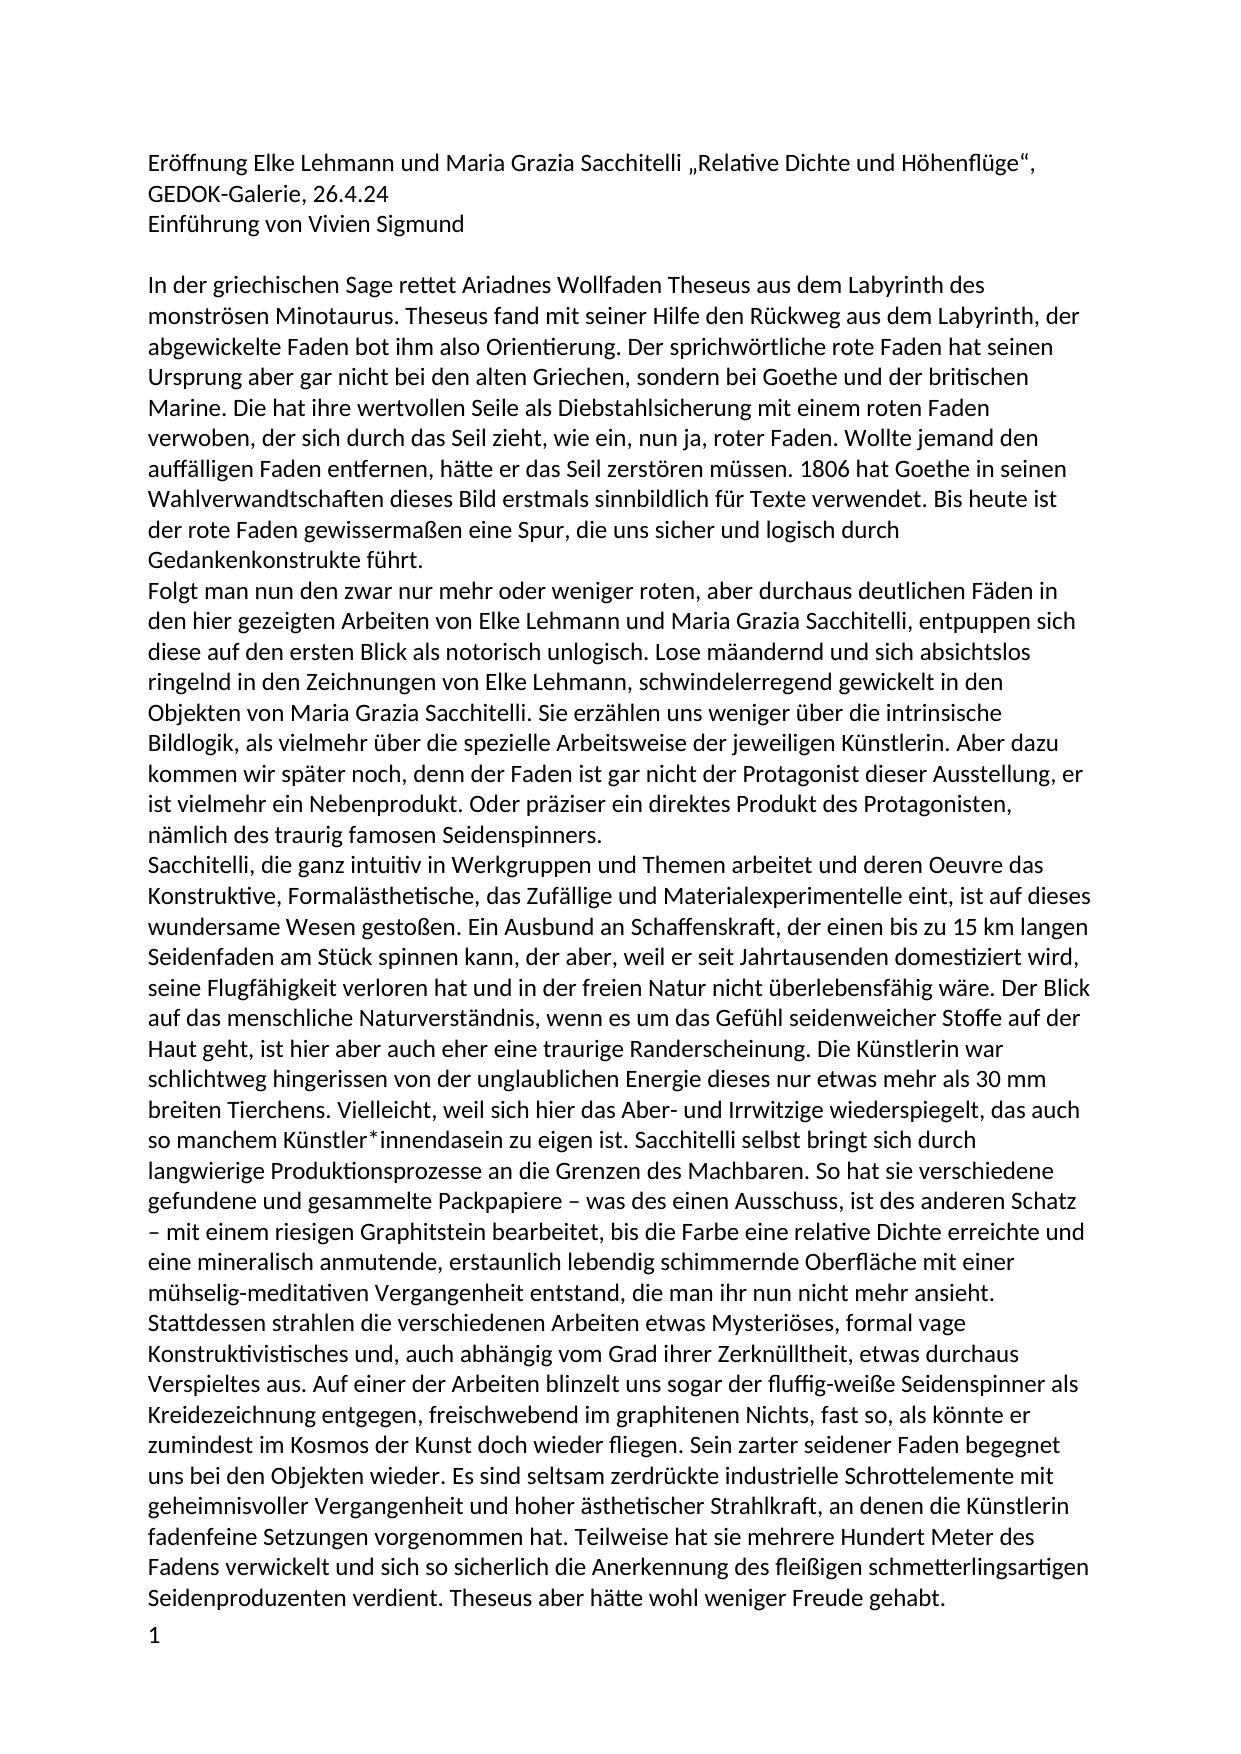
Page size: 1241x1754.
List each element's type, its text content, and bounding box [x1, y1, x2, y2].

text Folgt man nun den zwar nur mehr oder weniger roten, aber durchaus deutlichen Fäden in den hier gezeigten Arbeiten von Elke Lehmann und Maria Grazia Sacchitelli, entpuppen sich diese auf den ersten Blick als notorisch unlogisch. Lose mäandernd und sich absichtslos ringelnd in den Zeichnungen von Elke Lehmann, schwindelerregend gewickelt in den Objekten von Maria Grazia Sacchitelli. Sie erzählen uns weniger über die intrinsische Bildlogik, als vielmehr über die spezielle Arbeitsweise der jeweiligen Künstlerin. Aber dazu kommen wir später noch, denn der Faden ist gar nicht der Protagonist dieser Ausstellung, er ist vielmehr ein Nebenprodukt. Oder präziser ein direktes Produkt des Protagonisten, nämlich des traurig famosen Seidenspinners. [148, 575, 1093, 849]
text Eröffnung Elke Lehmann und Maria Grazia Sacchitelli „Relative Dichte und Höhenflüge“, [148, 148, 1093, 178]
text Sacchitelli, die ganz intuitiv in Werkgruppen und Themen arbeitet und deren Oeuvre das Konstruktive, Formalästhetische, das Zufällige und Materialexperimentelle eint, ist auf dieses wundersame Wesen gestoßen. Ein Ausbund an Schaffenskraft, der einen bis zu 15 km langen Seidenfaden am Stück spinnen kann, der aber, weil er seit Jahrtausenden domestiziert wird, seine Flugfähigkeit verloren hat und in der freien Natur nicht überlebensfähig wäre. Der Blick auf das menschliche Naturverständnis, wenn es um das Gefühl seidenweicher Stoffe auf der Haut geht, ist hier aber auch eher eine traurige Randerscheinung. Die Künstlerin war schlichtweg hingerissen von der unglaublichen Energie dieses nur etwas mehr als 30 mm breiten Tierchens. Vielleicht, weil sich hier das Aber- und Irrwitzige wiederspiegelt, das auch so manchem Künstler*innendasein zu eigen ist. Sacchitelli selbst bringt sich durch langwierige Produktionsprozesse an die Grenzen des Machbaren. So hat sie verschiedene gefundene und gesammelte Packpapiere – was des einen Ausschuss, ist des anderen Schatz – mit einem riesigen Graphitstein bearbeitet, bis die Farbe eine relative Dichte erreichte und eine mineralisch anmutende, erstaunlich lebendig schimmernde Oberfläche mit einer mühselig-meditativen Vergangenheit entstand, die man ihr nun nicht mehr ansieht. Stattdessen strahlen die verschiedenen Arbeiten etwas Mysteriöses, formal vage Konstruktivistisches und, auch abhängig vom Grad ihrer Zerknülltheit, etwas durchaus Verspieltes aus. Auf einer der Arbeiten blinzelt uns sogar der fluffig-weiße Seidenspinner als Kreidezeichnung entgegen, freischwebend im graphitenen Nichts, fast so, als könnte er zumindest im Kosmos der Kunst doch wieder fliegen. Sein zarter seidener Faden begegnet uns bei den Objekten wieder. Es sind seltsam zerdrückte industrielle Schrottelemente mit geheimnisvoller Vergangenheit und hoher ästhetischer Strahlkraft, an denen die Künstlerin fadenfeine Setzungen vorgenommen hat. Teilweise hat sie mehrere Hundert Meter des Fadens verwickelt und sich so sicherlich die Anerkennung des fleißigen schmetterlingsartigen Seidenproduzenten verdient. Theseus aber hätte wohl weniger Freude gehabt. [148, 849, 1093, 1613]
text GEDOK-Galerie, 26.4.24 [148, 178, 1093, 209]
text In der griechischen Sage rettet Ariadnes Wollfaden Theseus aus dem Labyrinth des monströsen Minotaurus. Theseus fand mit seiner Hilfe den Rückweg aus dem Labyrinth, der abgewickelte Faden bot ihm also Orientierung. Der sprichwörtliche rote Faden hat seinen Ursprung aber gar nicht bei den alten Griechen, sondern bei Goethe und der britischen Marine. Die hat ihre wertvollen Seile als Diebstahlsicherung mit einem roten Faden verwoben, der sich durch das Seil zieht, wie ein, nun ja, roter Faden. Wollte jemand den auffälligen Faden entfernen, hätte er das Seil zerstören müssen. 1806 hat Goethe in seinen Wahlverwandtschaften dieses Bild erstmals sinnbildlich für Texte verwendet. Bis heute ist der rote Faden gewissermaßen eine Spur, die uns sicher und logisch durch Gedankenkonstrukte führt. [148, 270, 1093, 575]
text Einführung von Vivien Sigmund [148, 209, 1093, 239]
